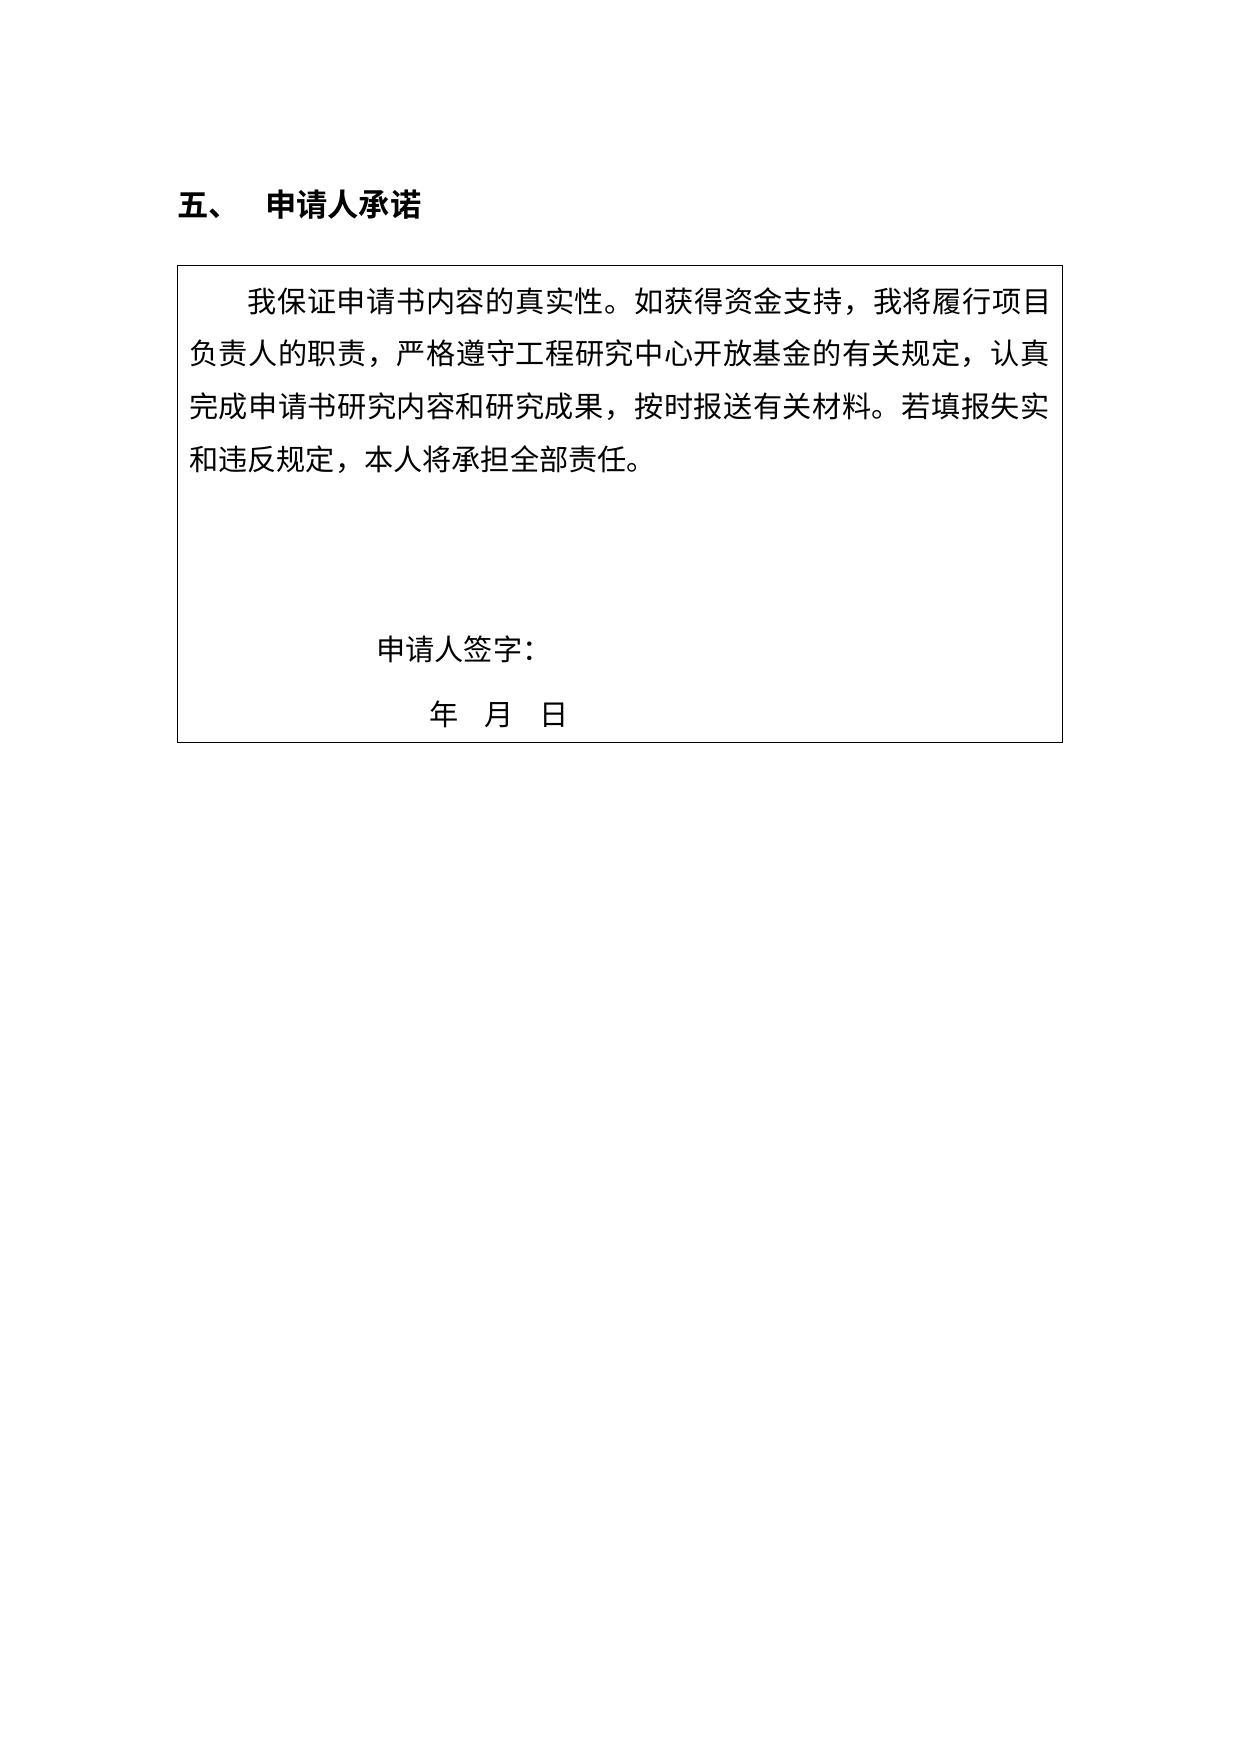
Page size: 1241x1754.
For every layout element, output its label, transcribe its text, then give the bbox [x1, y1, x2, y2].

list 申请人承诺 [177, 163, 1063, 242]
table_header 我保证申请书内容的真实性。如获得资金支持，我将履行项目负责人的职责，严格遵守工程研究中心开放基金的有关规定，认真完成申请书研究内容和研究成果，按时报送有关材料。若填报失实和违反规定，本人将承担全部责任。 申请人签字： 年 月 日 [178, 266, 1062, 742]
